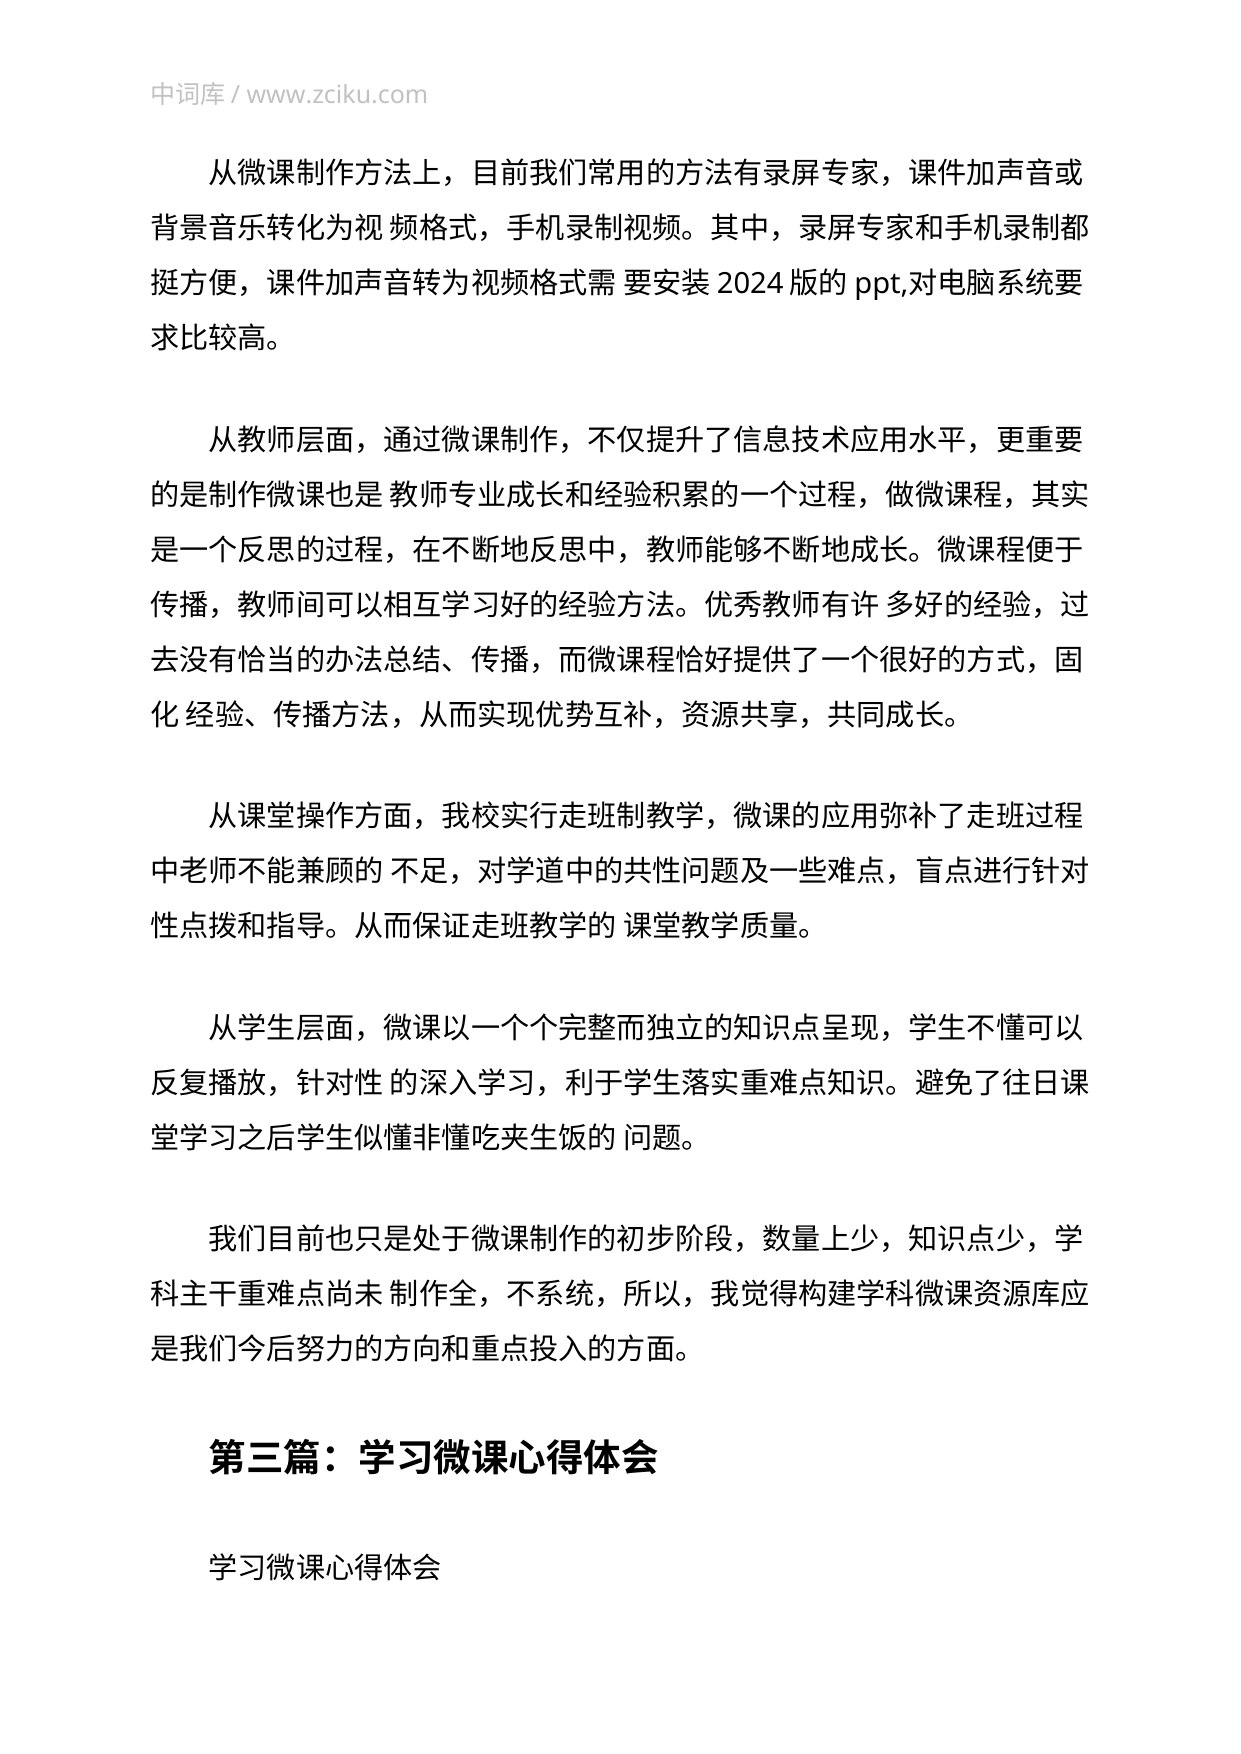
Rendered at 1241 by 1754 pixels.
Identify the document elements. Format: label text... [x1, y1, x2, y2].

text 我们目前也只是处于微课制作的初步阶段，数量上少，知识点少，学科主干重难点尚未 制作全，不系统，所以，我觉得构建学科微课资源库应是我们今后努力的方向和重点投入的方面。 [150, 1216, 1090, 1368]
text 学习微课心得体会 [150, 1545, 1090, 1587]
text 第三篇：学习微课心得体会 [150, 1427, 1090, 1482]
text 从教师层面，通过微课制作，不仅提升了信息技术应用水平，更重要的是制作微课也是 教师专业成长和经验积累的一个过程，做微课程，其实是一个反思的过程，在不断地反思中，教师能够不断地成长。微课程便于传播，教师间可以相互学习好的经验方法。优秀教师有许 多好的经验，过去没有恰当的办法总结、传播，而微课程恰好提供了一个很好的方式，固化 经验、传播方法，从而实现优势互补，资源共享，共同成长。 [150, 417, 1090, 733]
text 从学生层面，微课以一个个完整而独立的知识点呈现，学生不懂可以反复播放，针对性 的深入学习，利于学生落实重难点知识。避免了往日课堂学习之后学生似懂非懂吃夹生饭的 问题。 [150, 1004, 1090, 1156]
text 从微课制作方法上，目前我们常用的方法有录屏专家，课件加声音或背景音乐转化为视 频格式，手机录制视频。其中，录屏专家和手机录制都挺方便，课件加声音转为视频格式需 要安装2024版的 ppt,对电脑系统要求比较高。 [150, 150, 1090, 357]
text 从课堂操作方面，我校实行走班制教学，微课的应用弥补了走班过程中老师不能兼顾的 不足，对学道中的共性问题及一些难点，盲点进行针对性点拨和指导。从而保证走班教学的 课堂教学质量。 [150, 793, 1090, 945]
